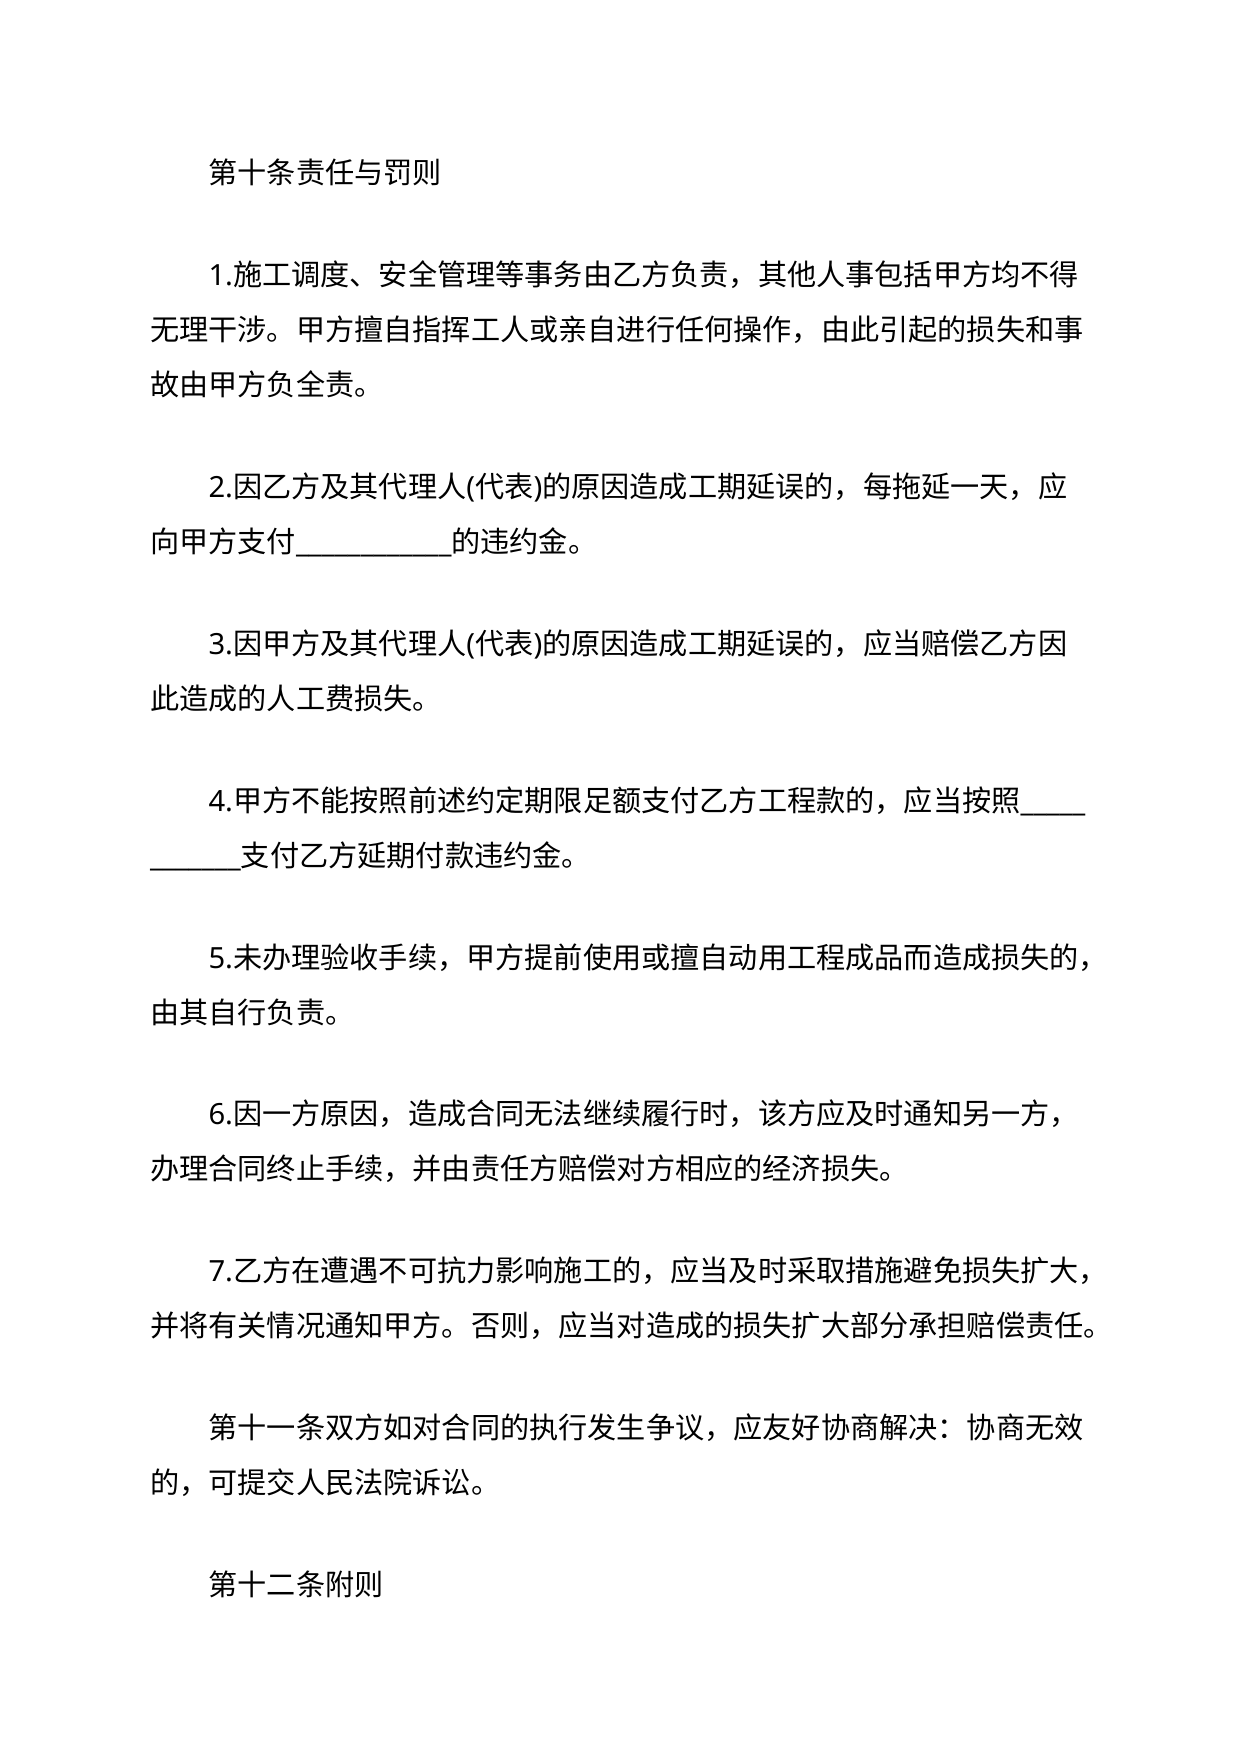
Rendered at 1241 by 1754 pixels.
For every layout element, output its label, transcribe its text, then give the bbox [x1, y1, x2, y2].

text 5.未办理验收手续，甲方提前使用或擅自动用工程成品而造成损失的，由其自行负责。 [150, 934, 1090, 1031]
text 第十条责任与罚则 [150, 150, 1090, 192]
text 7.乙方在遭遇不可抗力影响施工的，应当及时采取措施避免损失扩大，并将有关情况通知甲方。否则，应当对造成的损失扩大部分承担赔偿责任。 [150, 1248, 1090, 1345]
text 6.因一方原因，造成合同无法继续履行时，该方应及时通知另一方，办理合同终止手续，并由责任方赔偿对方相应的经济损失。 [150, 1091, 1090, 1188]
text 第十一条双方如对合同的执行发生争议，应友好协商解决：协商无效的，可提交人民法院诉讼。 [150, 1404, 1090, 1502]
text 3.因甲方及其代理人(代表)的原因造成工期延误的，应当赔偿乙方因此造成的人工费损失。 [150, 620, 1090, 718]
text 1.施工调度、安全管理等事务由乙方负责，其他人事包括甲方均不得无理干涉。甲方擅自指挥工人或亲自进行任何操作，由此引起的损失和事故由甲方负全责。 [150, 252, 1090, 404]
text 2.因乙方及其代理人(代表)的原因造成工期延误的，每拖延一天，应向甲方支付____________的违约金。 [150, 463, 1090, 561]
text 4.甲方不能按照前述约定期限足额支付乙方工程款的，应当按照____________支付乙方延期付款违约金。 [150, 777, 1090, 874]
text 第十二条附则 [150, 1561, 1090, 1603]
